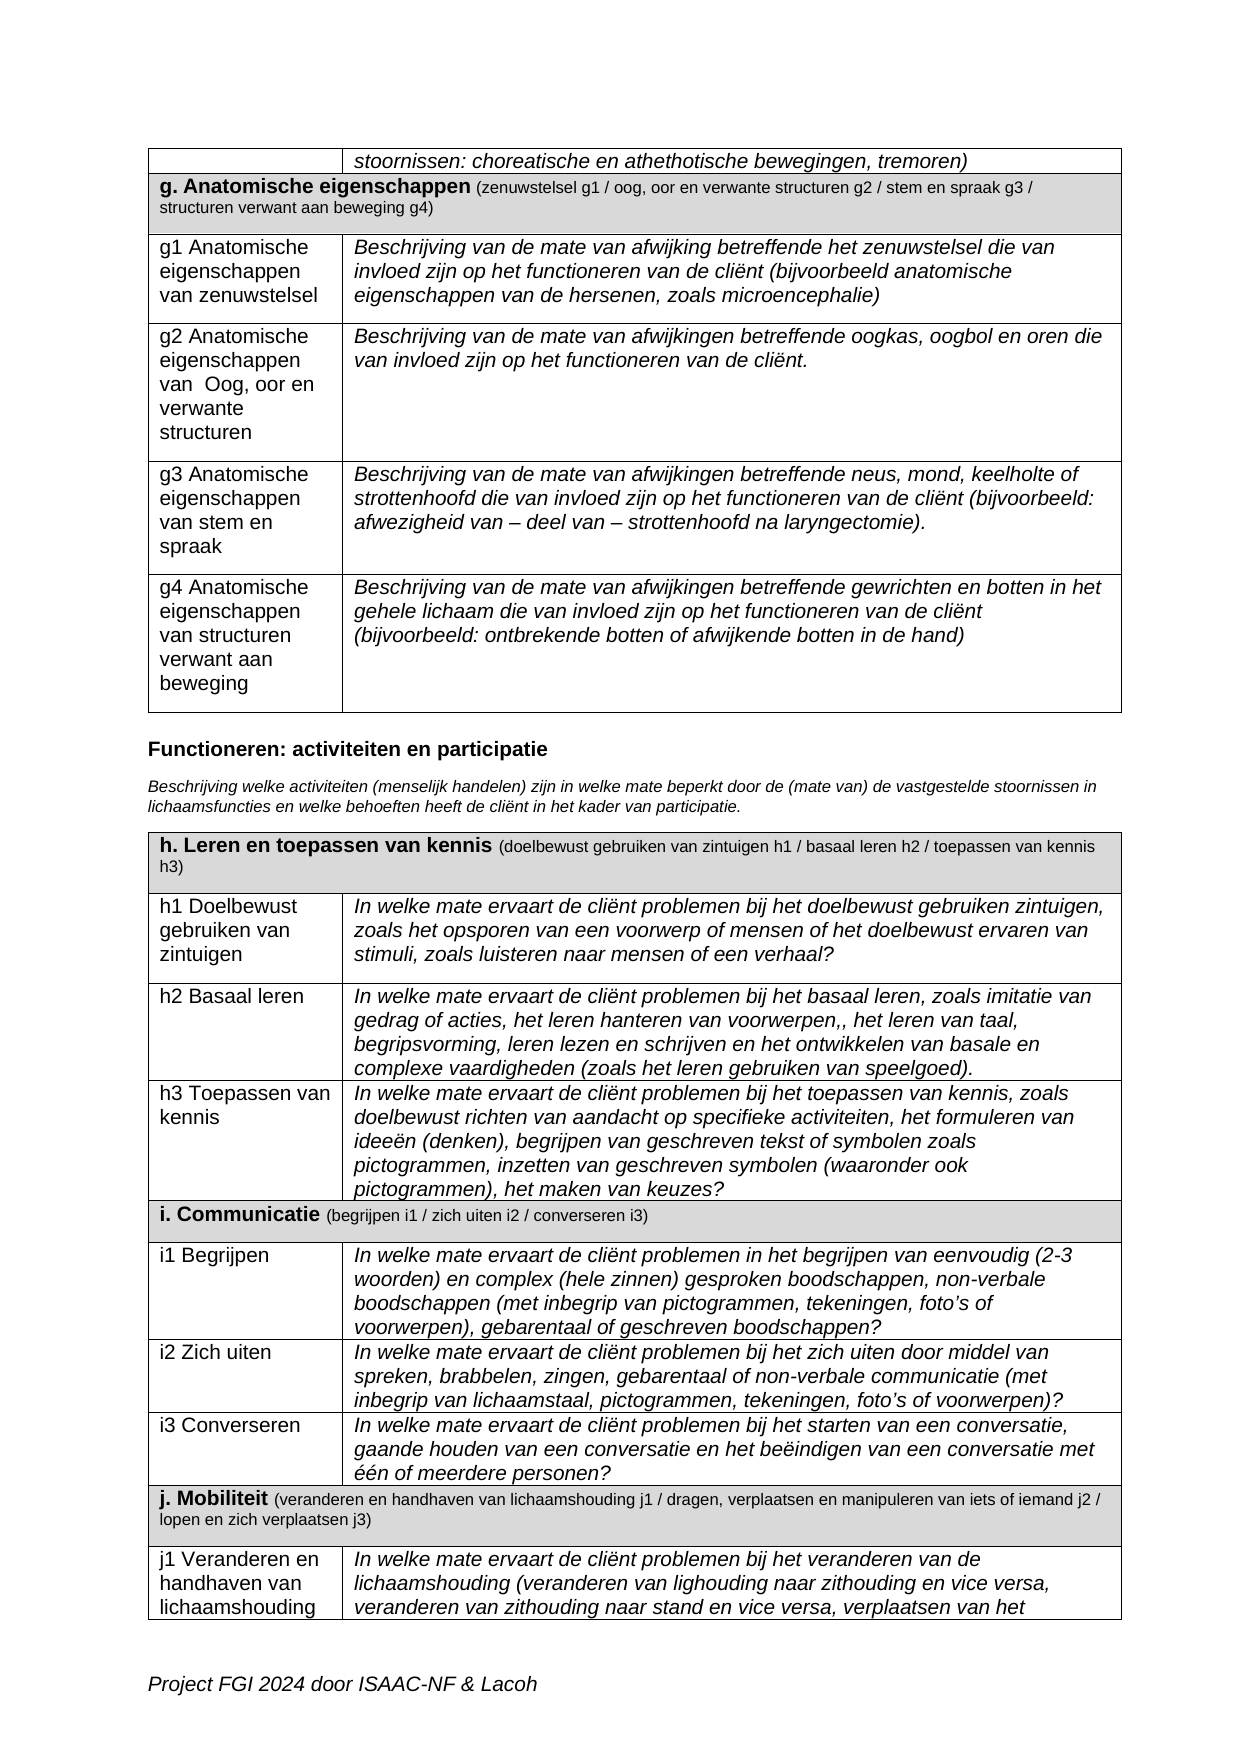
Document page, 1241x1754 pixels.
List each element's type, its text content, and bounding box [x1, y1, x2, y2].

table_cell Beschrijving van de mate van afwijkingen betreffende oogkas, oogbol en oren die van invloed zijn op het functioneren van de cliënt. [343, 324, 1121, 461]
table_cell In welke mate ervaart de cliënt problemen bij het doelbewust gebruiken zintuigen, zoals het opsporen van een voorwerp of mensen of het doelbewust ervaren van stimuli, zoals luisteren naar mensen of een verhaal? [343, 894, 1121, 983]
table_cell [149, 1547, 342, 1618]
table_cell Beschrijving van de mate van afwijkingen betreffende neus, mond, keelholte of strottenhoofd die van invloed zijn op het functioneren van de cliënt (bijvoorbeeld: afwezigheid van – deel van – strottenhoofd na laryngectomie). [343, 462, 1121, 574]
table_cell g. Anatomische eigenschappen (zenuwstelsel g1 / oog, oor en verwante structuren g2 / stem en spraak g3 / structuren verwant aan beweging g4) [149, 174, 1121, 233]
text Functioneren: activiteiten en participatie [148, 737, 1122, 761]
table_cell i. Communicatie (begrijpen i1 / zich uiten i2 / converseren i3) [149, 1201, 1121, 1242]
table_cell g3 Anatomische eigenschappen van stem en spraak [149, 462, 342, 574]
table_cell i2 Zich uiten [149, 1340, 342, 1412]
table_cell j. Mobiliteit (veranderen en handhaven van lichaamshouding j1 / dragen, verplaatsen en manipuleren van iets of iemand j2 / lopen en zich verplaatsen j3) [149, 1486, 1121, 1546]
table_cell In welke mate ervaart de cliënt problemen bij het starten van een conversatie, gaande houden van een conversatie en het beëindigen van een conversatie met één of meerdere personen? [343, 1413, 1121, 1485]
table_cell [343, 149, 1121, 173]
table_cell In welke mate ervaart de cliënt problemen bij het zich uiten door middel van spreken, brabbelen, zingen, gebarentaal of non-verbale communicatie (met inbegrip van lichaamstaal, pictogrammen, tekeningen, foto’s of voorwerpen)? [343, 1340, 1121, 1412]
table_cell h2 Basaal leren [149, 984, 342, 1079]
table_header h. Leren en toepassen van kennis (doelbewust gebruiken van zintuigen h1 / basaal leren h2 / toepassen van kennis h3) [149, 833, 1121, 893]
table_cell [149, 149, 342, 173]
table_cell Beschrijving van de mate van afwijking betreffende het zenuwstelsel die van invloed zijn op het functioneren van de cliënt (bijvoorbeeld anatomische eigenschappen van de hersenen, zoals microencephalie) [343, 235, 1121, 323]
table_cell i1 Begrijpen [149, 1243, 342, 1339]
table_cell i3 Converseren [149, 1413, 342, 1485]
text Beschrijving welke activiteiten (menselijk handelen) zijn in welke mate beperkt door de (mate van) de vastgestelde stoornissen in lichaamsfuncties en welke behoeften heeft de cliënt in het kader van participatie. [148, 777, 1122, 816]
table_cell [343, 1547, 1121, 1618]
table_cell h3 Toepassen van kennis [149, 1081, 342, 1200]
table_cell In welke mate ervaart de cliënt problemen bij het toepassen van kennis, zoals doelbewust richten van aandacht op specifieke activiteiten, het formuleren van ideeën (denken), begrijpen van geschreven tekst of symbolen zoals pictogrammen, inzetten van geschreven symbolen (waaronder ook pictogrammen), het maken van keuzes? [343, 1081, 1121, 1200]
table_cell In welke mate ervaart de cliënt problemen in het begrijpen van eenvoudig (2-3 woorden) en complex (hele zinnen) gesproken boodschappen, non-verbale boodschappen (met inbegrip van pictogrammen, tekeningen, foto’s of voorwerpen), gebarentaal of geschreven boodschappen? [343, 1243, 1121, 1339]
table_cell In welke mate ervaart de cliënt problemen bij het basaal leren, zoals imitatie van gedrag of acties, het leren hanteren van voorwerpen,, het leren van taal, begripsvorming, leren lezen en schrijven en het ontwikkelen van basale en complexe vaardigheden (zoals het leren gebruiken van speelgoed). [343, 984, 1121, 1079]
table_cell g4 Anatomische eigenschappen van structuren verwant aan beweging [149, 575, 342, 712]
table_cell h1 Doelbewust gebruiken van zintuigen [149, 894, 342, 983]
table_cell g2 Anatomische eigenschappen van Oog, oor en verwante structuren [149, 324, 342, 461]
table_cell Beschrijving van de mate van afwijkingen betreffende gewrichten en botten in het gehele lichaam die van invloed zijn op het functioneren van de cliënt (bijvoorbeeld: ontbrekende botten of afwijkende botten in de hand) [343, 575, 1121, 712]
table_cell g1 Anatomische eigenschappen van zenuwstelsel [149, 235, 342, 323]
